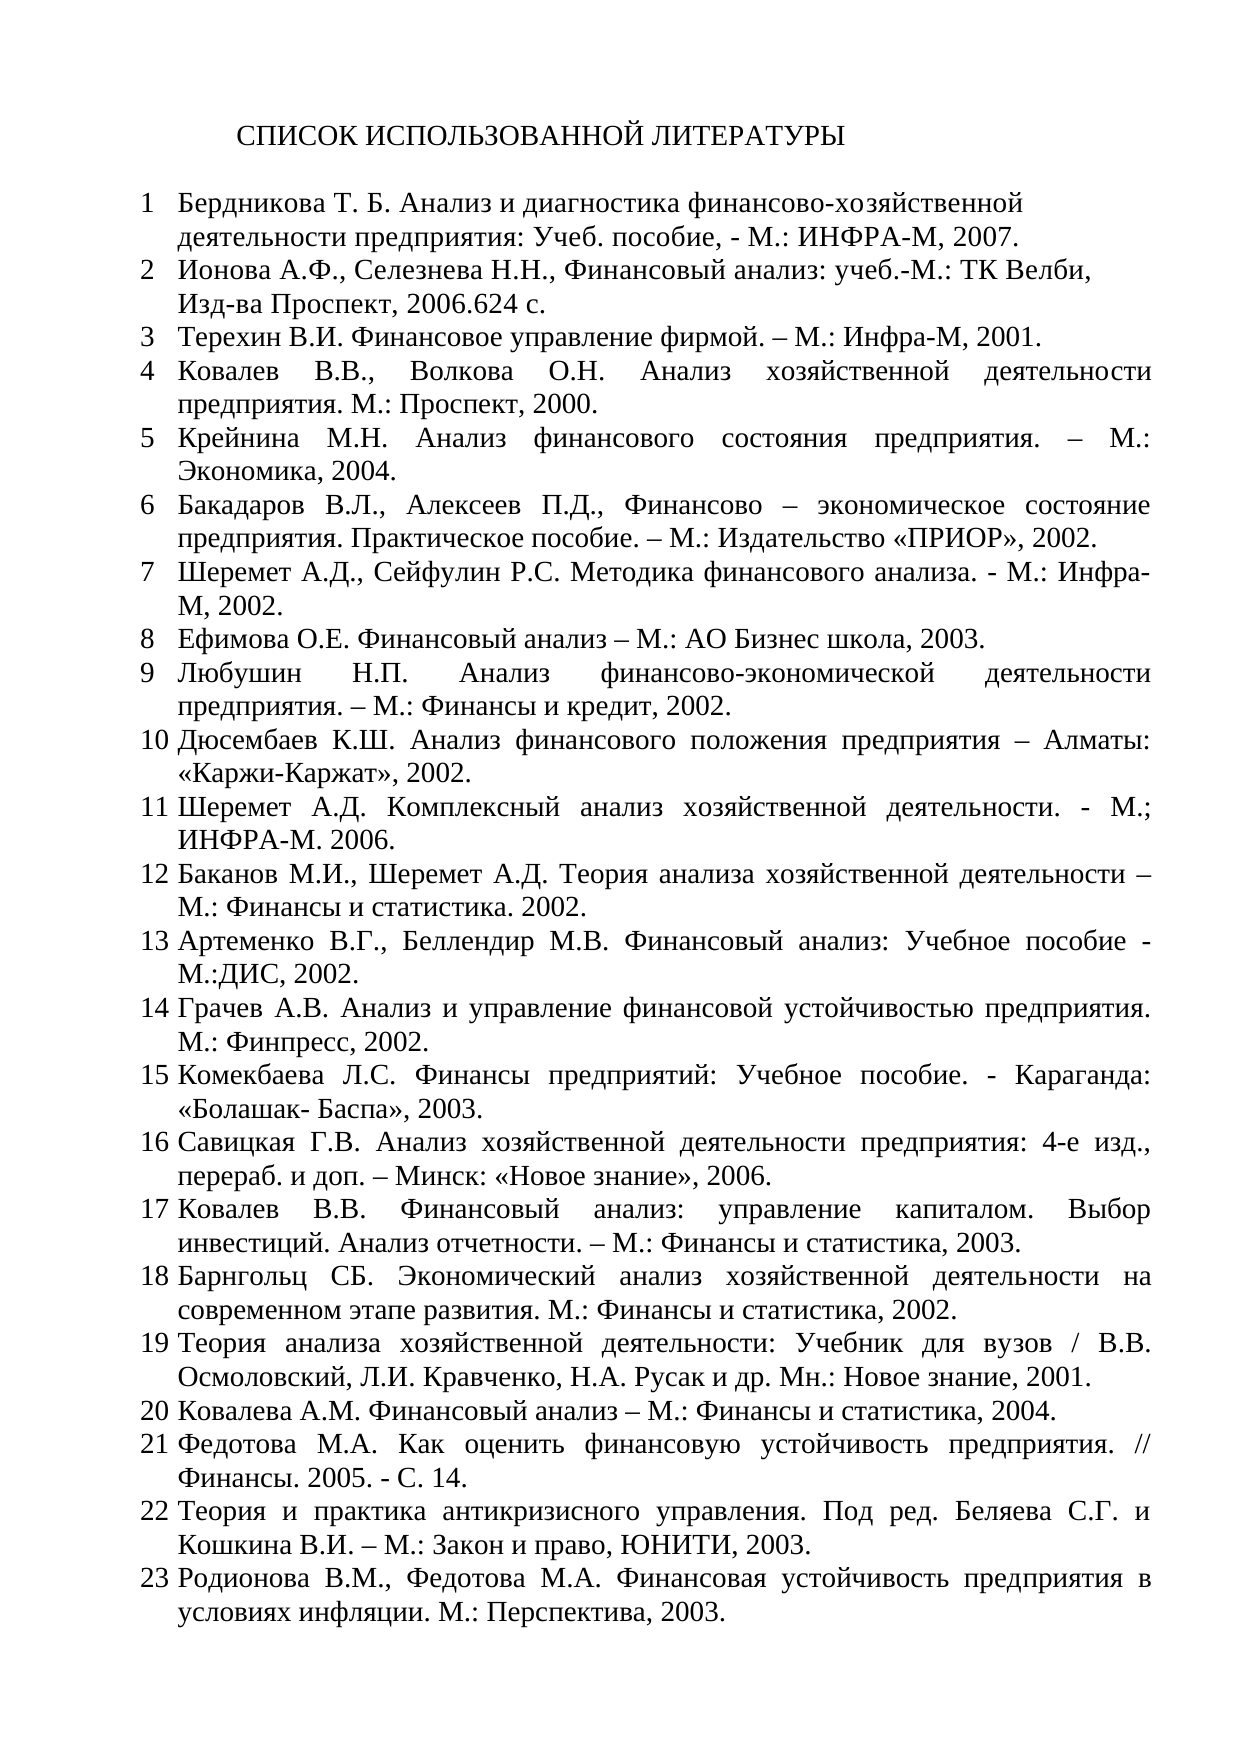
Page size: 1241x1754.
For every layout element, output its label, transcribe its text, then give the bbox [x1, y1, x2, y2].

list Крейнина М.Н. Анализ финансового состояния предприятия. – М.: Экономика, 2004. [140, 420, 1152, 487]
subtitle Список использованной литературы [177, 118, 1152, 152]
list Комекбаева Л.С. Финансы предприятий: Учебное пособие. - Караганда: «Болашак- Баспа», 2003. [140, 1057, 1152, 1124]
list Терехин В.И. Финансовое управление фирмой. – М.: Инфра-М, 2001. [140, 319, 1152, 353]
list Теория и практика антикризисного управления. Под ред. Беляева С.Г. и Кошкина В.И. – М.: Закон и право, ЮНИТИ, 2003. [140, 1493, 1152, 1560]
list Шеремет А.Д. Комплексный анализ хозяйственной деятельности. - М.; ИНФРА-М. 2006. [140, 789, 1152, 856]
list Барнгольц СБ. Экономический анализ хозяйственной деятельности на современном этапе развития. М.: Финансы и статистика, 2002. [140, 1258, 1152, 1326]
list Родионова В.М., Федотова М.А. Финансовая устойчивость предприятия в условиях инфляции. М.: Перспектива, 2003. [140, 1560, 1152, 1627]
list Шеремет А.Д., Сейфулин Р.С. Методика финансового анализа. - М.: Инфра-М, 2002. [140, 554, 1152, 621]
list Бердникова Т. Б. Анализ и диагностика финансово-хозяйственной деятельности предприятия: Учеб. пособие, - М.: ИНФРА-М, 2007. [140, 185, 1152, 252]
list Ковалев В.В. Финансовый анализ: управление капиталом. Выбор инвестиций. Анализ отчетности. – М.: Финансы и статистика, 2003. [140, 1191, 1152, 1258]
list Теория анализа хозяйственной деятельности: Учебник для вузов / В.В. Осмоловский, Л.И. Кравченко, Н.А. Русак и др. Мн.: Новое знание, 2001. [140, 1326, 1152, 1393]
list Баканов М.И., Шеремет А.Д. Теория анализа хозяйственной деятельности – М.: Финансы и статистика. 2002. [140, 856, 1152, 923]
list Артеменко В.Г., Беллендир М.В. Финансовый анализ: Учебное пособие - М.:ДИС, 2002. [140, 923, 1152, 990]
list Бакадаров В.Л., Алексеев П.Д., Финансово – экономическое состояние предприятия. Практическое пособие. – М.: Издательство «ПРИОР», 2002. [140, 487, 1152, 554]
list Ионова А.Ф., Селезнева Н.Н., Финансовый анализ: учеб.-М.: ТК Велби, Изд-ва Проспект, 2006.624 с. [140, 252, 1152, 319]
list Дюсембаев К.Ш. Анализ финансового положения предприятия – Алматы: «Каржи-Каржат», 2002. [140, 722, 1152, 789]
list Ковалева А.М. Финансовый анализ – М.: Финансы и статистика, 2004. [140, 1393, 1152, 1426]
list Ковалев В.В., Волкова О.Н. Анализ хозяйственной деятельности предприятия. М.: Проспект, 2000. [140, 353, 1152, 420]
list Любушин Н.П. Анализ финансово-экономической деятельности предприятия. – М.: Финансы и кредит, 2002. [140, 655, 1152, 722]
list Савицкая Г.В. Анализ хозяйственной деятельности предприятия: 4-е изд., перераб. и доп. – Минск: «Новое знание», 2006. [140, 1124, 1152, 1191]
list Грачев А.В. Анализ и управление финансовой устойчивостью предприятия. М.: Финпресс, 2002. [140, 990, 1152, 1057]
list Федотова М.А. Как оценить финансовую устойчивость предприятия. // Финансы. 2005. - С. 14. [140, 1426, 1152, 1493]
list Ефимова О.Е. Финансовый анализ – М.: АО Бизнес школа, 2003. [140, 621, 1152, 655]
